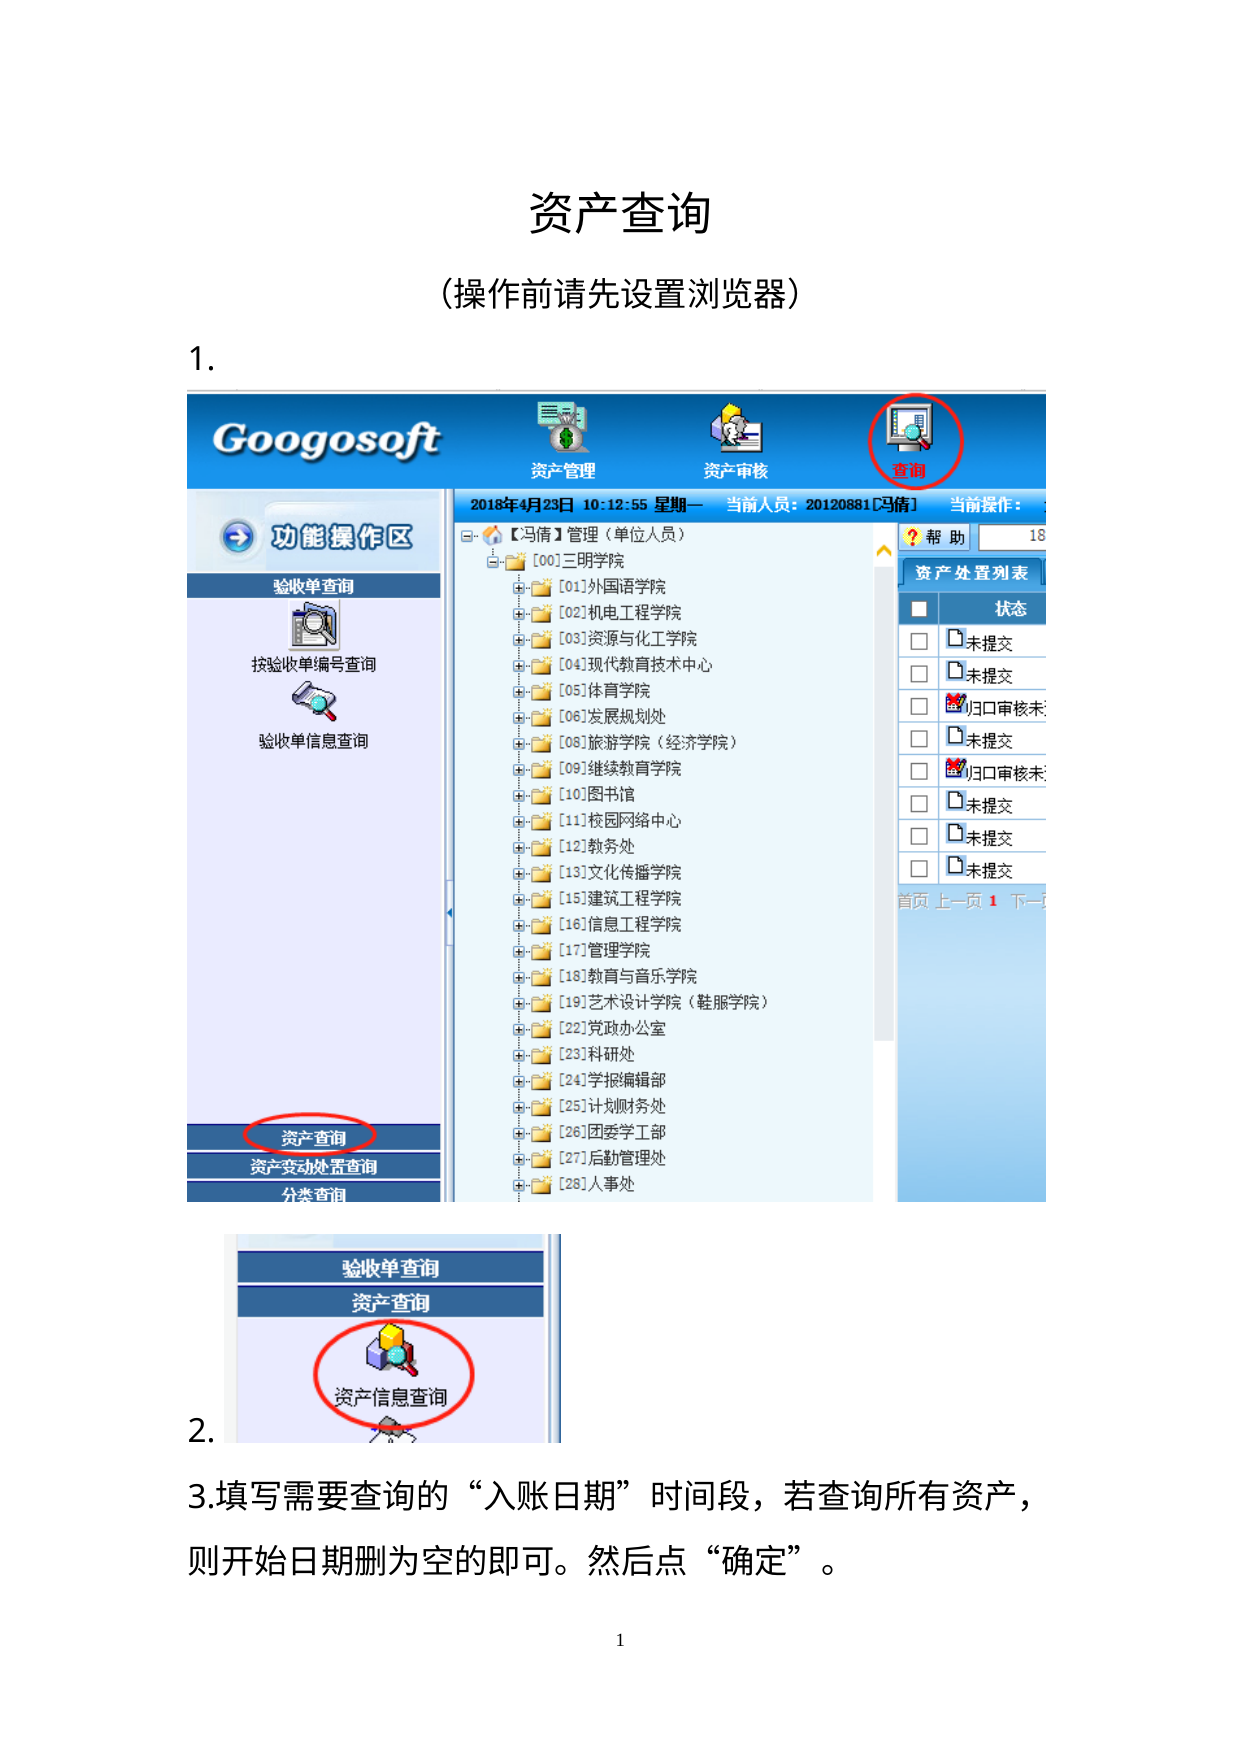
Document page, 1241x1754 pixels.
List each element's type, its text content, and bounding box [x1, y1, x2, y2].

picture [224, 1234, 561, 1443]
text 资产查询 [187, 162, 1053, 259]
text （操作前请先设置浏览器） [187, 259, 1053, 324]
text 3.填写需要查询的“入账日期”时间段，若查询所有资产，则开始日期删为空的即可。然后点“确定”。 [187, 1462, 1053, 1592]
picture [187, 389, 1046, 1202]
